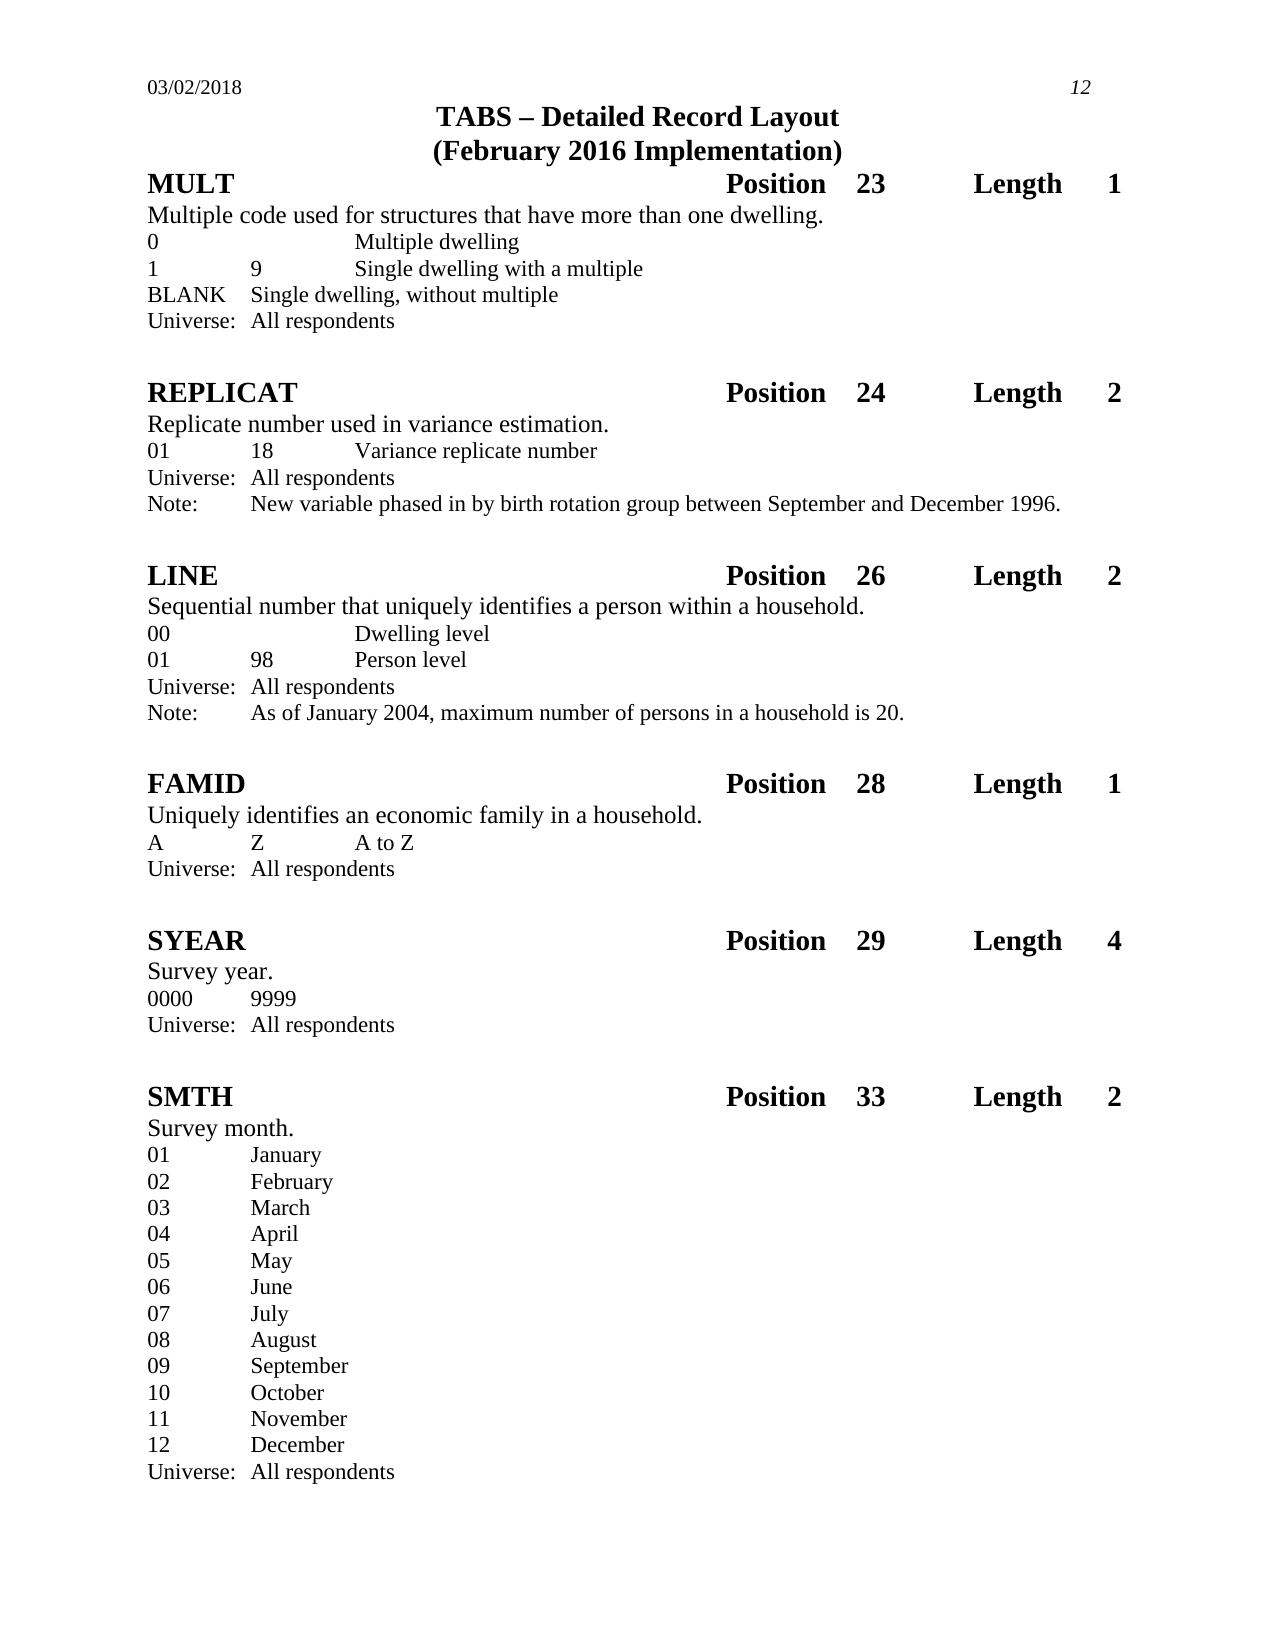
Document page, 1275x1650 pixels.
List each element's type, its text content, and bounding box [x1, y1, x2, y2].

text LINE Position 26 Length 2 [147, 558, 1128, 591]
text 07 July [147, 1299, 1128, 1326]
text 10 October [147, 1379, 1128, 1405]
text Universe: All respondents [147, 307, 1128, 334]
text 01 18 Variance replicate number [147, 437, 1128, 464]
text 00 Dwelling level [147, 620, 1128, 646]
text 0000 9999 [147, 985, 1128, 1012]
text 1 9 Single dwelling with a multiple [147, 255, 1128, 281]
text Universe: All respondents [147, 1458, 1128, 1484]
text 05 May [147, 1247, 1128, 1273]
text 06 June [147, 1273, 1128, 1299]
text SYEAR Position 29 Length 4 [147, 923, 1128, 956]
text 01 98 Person level [147, 646, 1128, 673]
text 02 February [147, 1168, 1128, 1194]
text Note: New variable phased in by birth rotation group between September and December 1996. [147, 490, 1128, 516]
text Replicate number used in variance estimation. [147, 409, 1128, 437]
text REPLICAT Position 24 Length 2 [147, 375, 1128, 409]
text 11 November [147, 1405, 1128, 1431]
text 04 April [147, 1221, 1128, 1247]
text 12 December [147, 1431, 1128, 1458]
text Survey year. [147, 956, 1128, 985]
text 03 March [147, 1194, 1128, 1221]
text 0 Multiple dwelling [147, 228, 1128, 255]
text Note: As of January 2004, maximum number of persons in a household is 20. [147, 699, 1128, 725]
text A Z A to Z [147, 829, 1128, 855]
text Survey month. [147, 1113, 1128, 1141]
text MULT Position 23 Length 1 [147, 166, 1128, 200]
text Universe: All respondents [147, 673, 1128, 699]
text Multiple code used for structures that have more than one dwelling. [147, 200, 1128, 228]
text 01 January [147, 1141, 1128, 1168]
text SMTH Position 33 Length 2 [147, 1079, 1128, 1113]
text Uniquely identifies an economic family in a household. [147, 800, 1128, 829]
text BLANK Single dwelling, without multiple [147, 281, 1128, 307]
text 08 August [147, 1326, 1128, 1352]
text Universe: All respondents [147, 855, 1128, 882]
text Universe: All respondents [147, 464, 1128, 490]
text 09 September [147, 1352, 1128, 1379]
text FAMID Position 28 Length 1 [147, 767, 1128, 800]
text Sequential number that uniquely identifies a person within a household. [147, 591, 1128, 620]
text Universe: All respondents [147, 1012, 1128, 1038]
